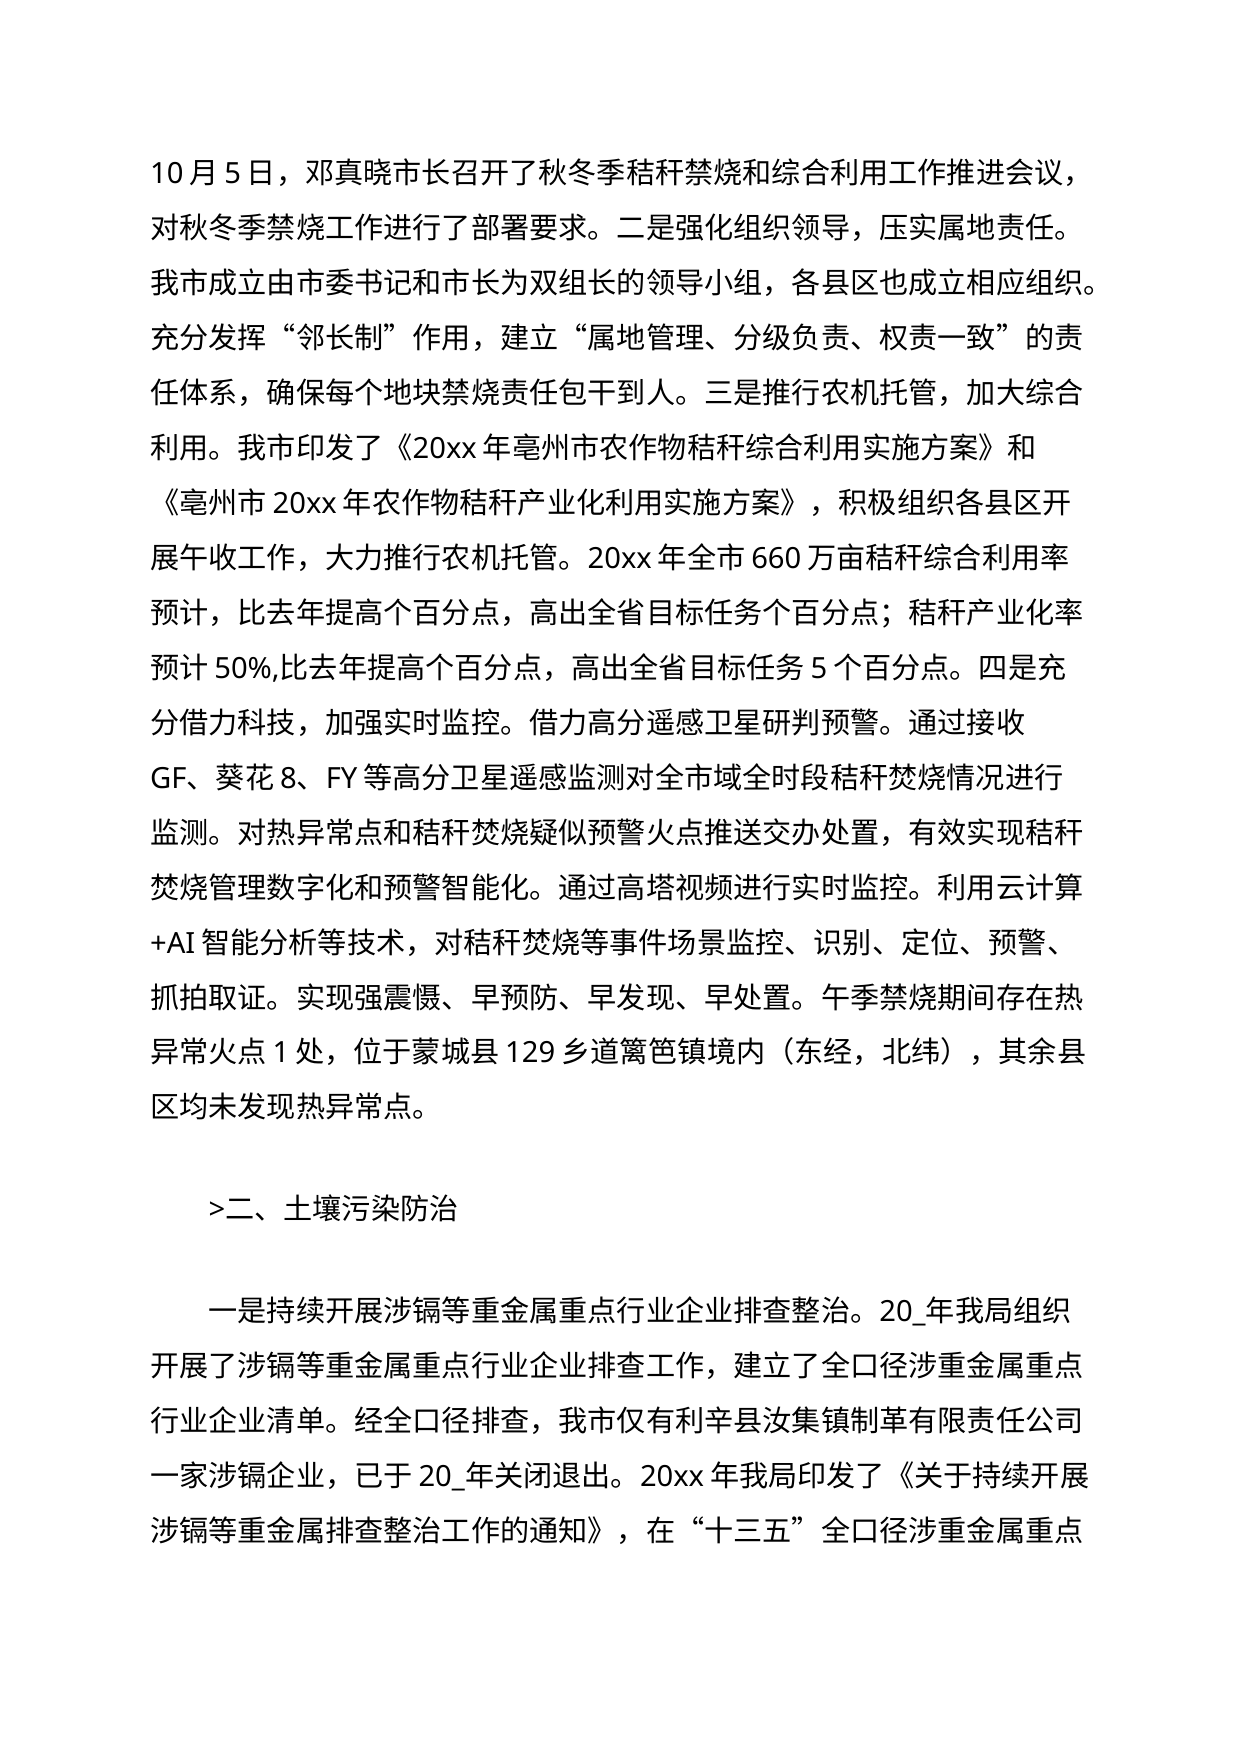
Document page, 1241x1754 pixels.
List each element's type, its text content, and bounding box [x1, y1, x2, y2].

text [150, 1288, 1090, 1550]
text >二、土壤污染防治 [150, 1186, 1090, 1228]
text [150, 150, 1090, 1126]
